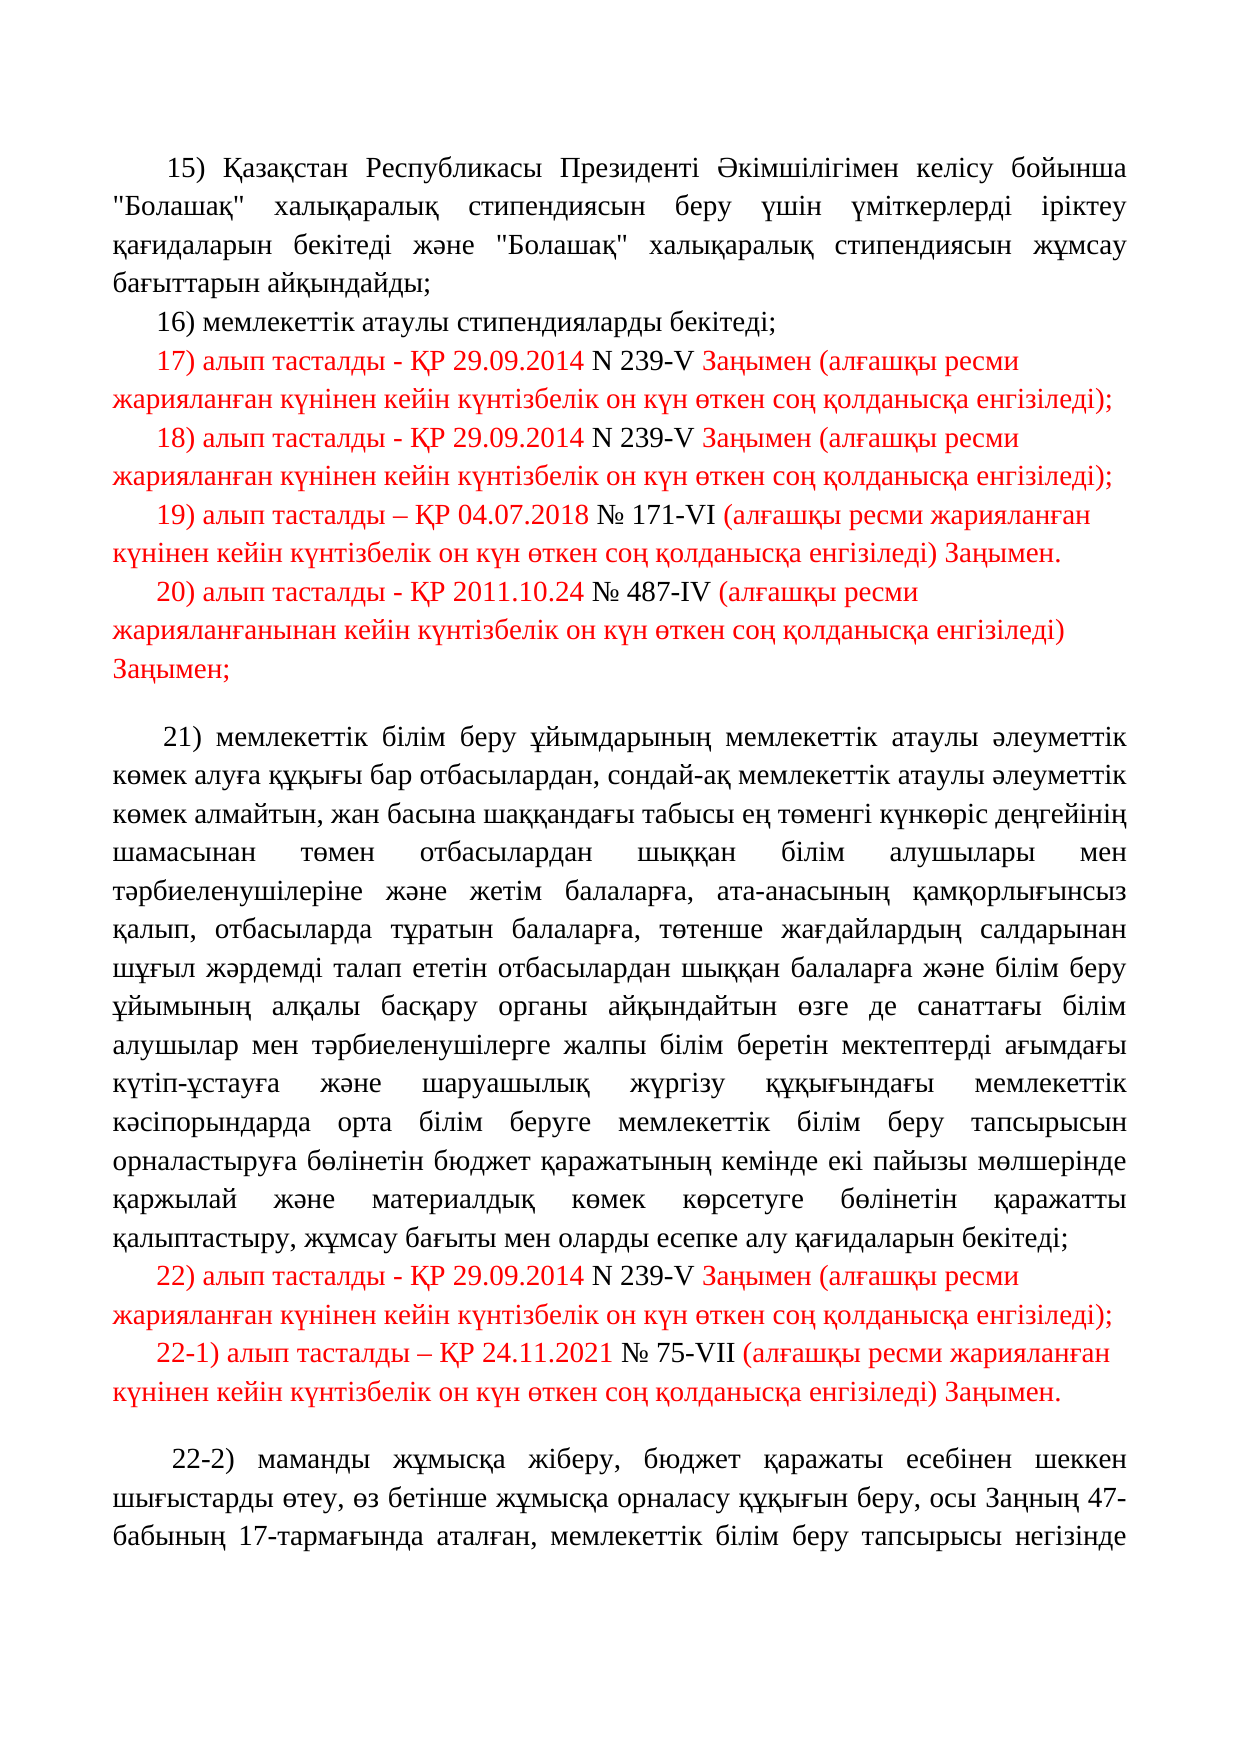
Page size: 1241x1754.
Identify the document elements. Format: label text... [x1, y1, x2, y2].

text 21) мемлекеттік білім беру ұйымдарының мемлекеттік атаулы әлеуметтік көмек алуға құқығы бар отбасылардан, сондай-ақ мемлекеттік атаулы әлеуметтік көмек алмайтын, жан басына шаққандағы табысы ең төменгі күнкөріс деңгейінің шамасынан төмен отбасылардан шыққан білім алушылары мен тәрбиеленушілеріне және жетім балаларға, ата-анасының қамқорлығынсыз қалып, отбасыларда тұратын балаларға, төтенше жағдайлардың салдарынан шұғыл жәрдемді талап ететін отбасылардан шыққан балаларға және білім беру ұйымының алқалы басқару органы айқындайтын өзге де санаттағы білім алушылар мен тәрбиеленушілерге жалпы білім беретін мектептерді ағымдағы күтіп-ұстауға және шаруашылық жүргізу құқығындағы мемлекеттік кәсіпорындарда орта білім беруге мемлекеттік білім беру тапсырысын орналастыруға бөлінетін бюджет қаражатының кемінде екі пайызы мөлшерінде қаржылай және материалдық көмек көрсетуге бөлінетін қаражатты қалыптастыру, жұмсау бағыты мен оларды есепке алу қағидаларын бекітеді; [112, 719, 1128, 1253]
text 15) Қазақстан Республикасы Президенті Әкімшілігімен келісу бойынша "Болашақ" халықаралық стипендиясын беру үшін үміткерлерді іріктеу қағидаларын бекітеді және "Болашақ" халықаралық стипендиясын жұмсау бағыттарын айқындайды; [112, 150, 1128, 299]
text 17) алып тасталды - ҚР 29.09.2014 N 239-V Заңымен (алғашқы ресми жарияланған күнінен кейiн күнтiзбелiк он күн өткен соң қолданысқа енгiзiледi); 18) алып тасталды - ҚР 29.09.2014 N 239-V Заңымен (алғашқы ресми жарияланған күнінен кейiн күнтiзбелiк он күн өткен соң қолданысқа енгiзiледi); 19) алып тасталды – ҚР 04.07.2018 № 171-VІ (алғашқы ресми жарияланған күнінен кейін күнтізбелік он күн өткен соң қолданысқа енгізіледі) Заңымен. 20) алып тасталды - ҚР 2011.10.24 № 487-ІV (алғашқы ресми жарияланғанынан кейін күнтiзбелiк он күн өткен соң қолданысқа енгiзiледi) Заңымен; [112, 343, 1128, 715]
text 16) мемлекеттік атаулы стипендияларды бекітеді; [112, 304, 1128, 338]
text 22) алып тасталды - ҚР 29.09.2014 N 239-V Заңымен (алғашқы ресми жарияланған күнінен кейiн күнтiзбелiк он күн өткен соң қолданысқа енгiзiледi); 22-1) алып тасталды – ҚР 24.11.2021 № 75-VII (алғашқы ресми жарияланған күнінен кейін күнтізбелік он күн өткен соң қолданысқа енгізіледі) Заңымен. [112, 1258, 1128, 1438]
